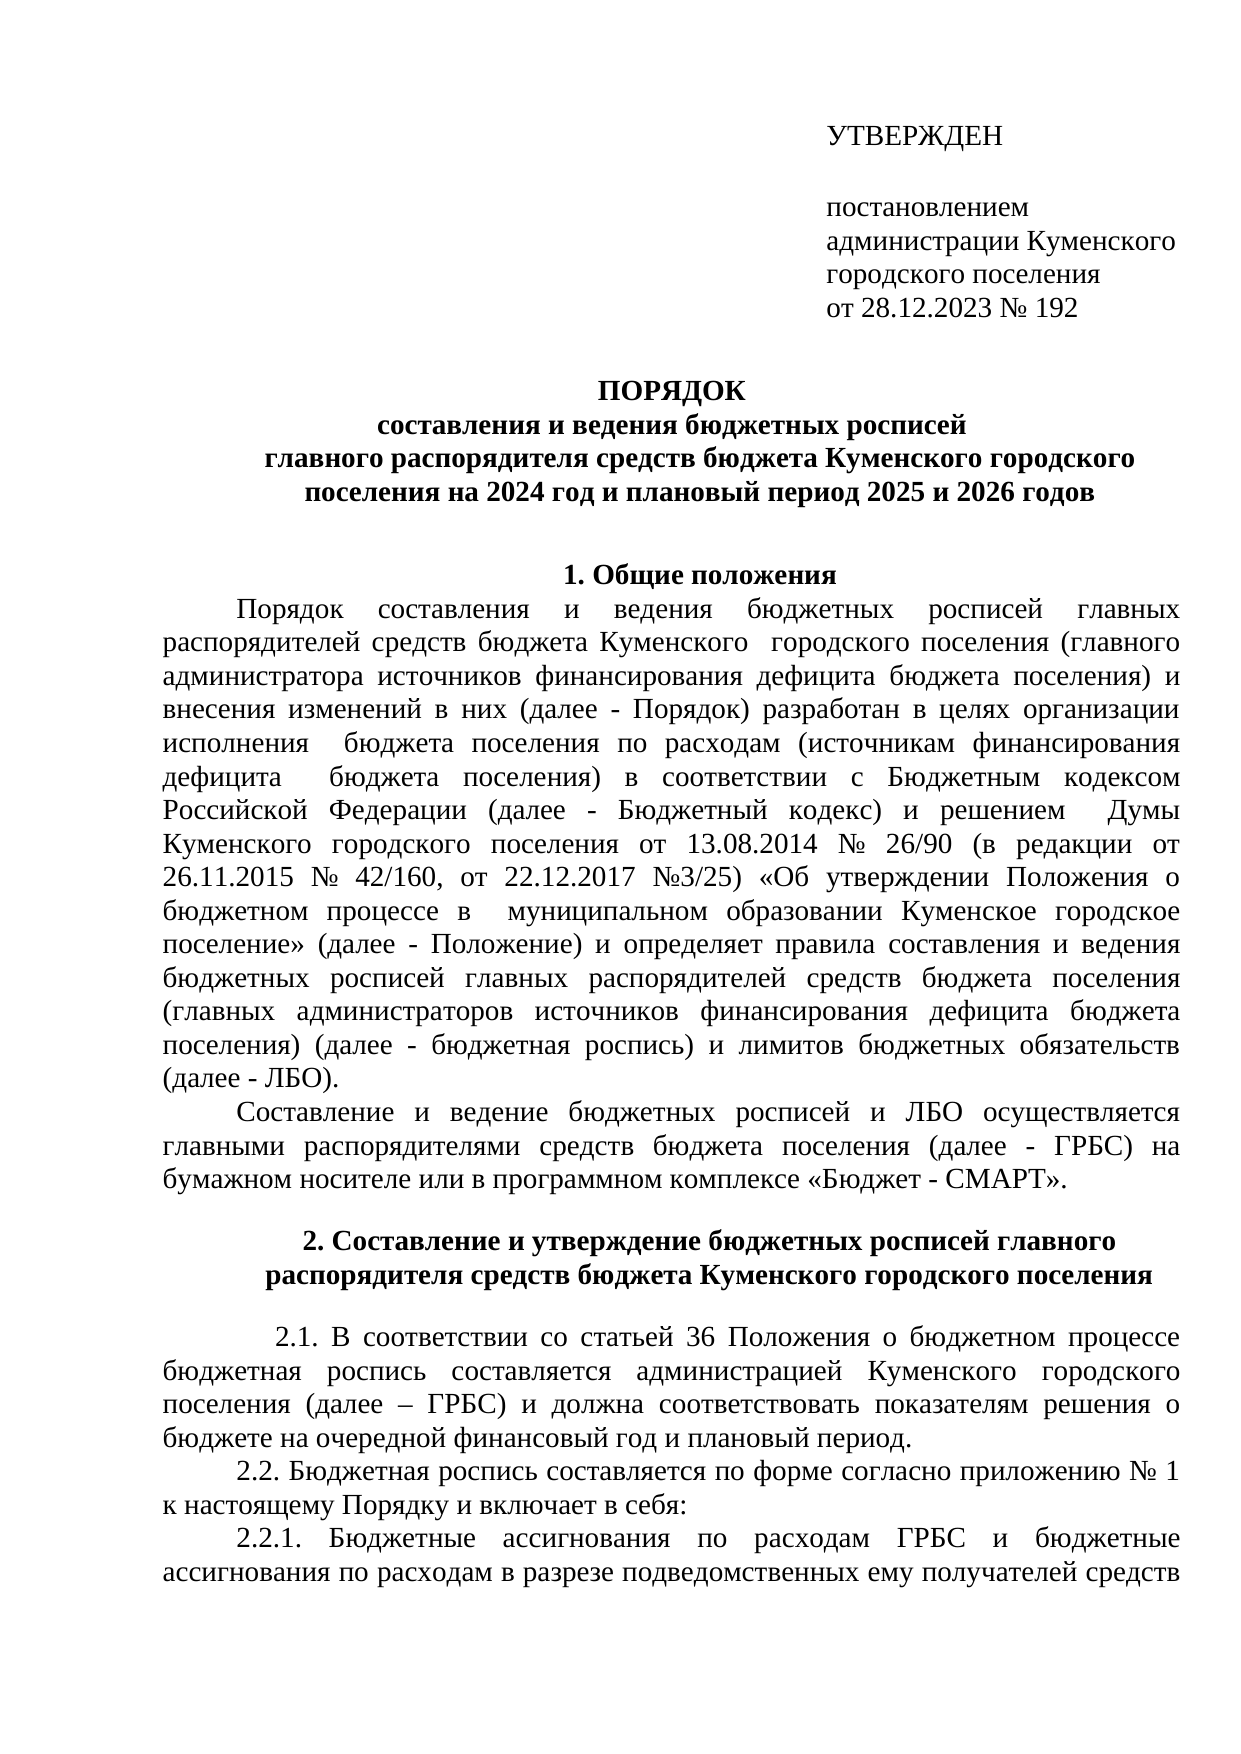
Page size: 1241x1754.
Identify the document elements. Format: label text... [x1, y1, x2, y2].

text УТВЕРЖДЕН [752, 118, 1181, 152]
text администрации Куменского [752, 223, 1181, 256]
text Порядок составления и ведения бюджетных росписей главных распорядителей средств бюджета Куменского городского поселения (главного администратора источников финансирования дефицита бюджета поселения) и внесения изменений в них (далее - Порядок) разработан в целях организации исполнения бюджета поселения по расходам (источникам финансирования дефицита бюджета поселения) в соответствии с Бюджетным кодексом Российской Федерации (далее - Бюджетный кодекс) и решением Думы Куменского городского поселения от 13.08.2014 № 26/90 (в редакции от 26.11.2015 № 42/160, от 22.12.2017 №3/25) «Об утверждении Положения о бюджетном процессе в муниципальном образовании Куменское городское поселение» (далее - Положение) и определяет правила составления и ведения бюджетных росписей главных распорядителей средств бюджета поселения (главных администраторов источников финансирования дефицита бюджета поселения) (далее - бюджетная роспись) и лимитов бюджетных обязательств (далее - ЛБО). [162, 591, 1181, 1094]
text 2. Составление и утверждение бюджетных росписей главного распорядителя средств бюджета Куменского городского поселения [237, 1223, 1181, 1291]
text 2.1. В соответствии со статьей 36 Положения о бюджетном процессе бюджетная роспись составляется администрацией Куменского городского поселения (далее – ГРБС) и должна соответствовать показателям решения о бюджете на очередной финансовый год и плановый период. [162, 1319, 1181, 1453]
text ПОРЯДОК [162, 373, 1181, 407]
text 1. Общие положения [162, 557, 1181, 591]
text 2.2. Бюджетная роспись составляется по форме согласно приложению № 1 к настоящему Порядку и включает в себя: [162, 1453, 1181, 1521]
text поселения на 2024 год и плановый период 2025 и 2026 годов [162, 474, 1181, 507]
text Составление и ведение бюджетных росписей и ЛБО осуществляется главными распорядителями средств бюджета поселения (далее - ГРБС) на бумажном носителе или в программном комплексе «Бюджет - СМАРТ». [162, 1094, 1181, 1195]
text постановлением [752, 189, 1181, 223]
text составления и ведения бюджетных росписей [162, 407, 1181, 440]
text главного распорядителя средств бюджета Куменского городского [162, 440, 1181, 474]
text от 28.12.2023 № 192 [752, 290, 1181, 323]
text городского поселения [752, 256, 1181, 290]
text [162, 1521, 1181, 1588]
